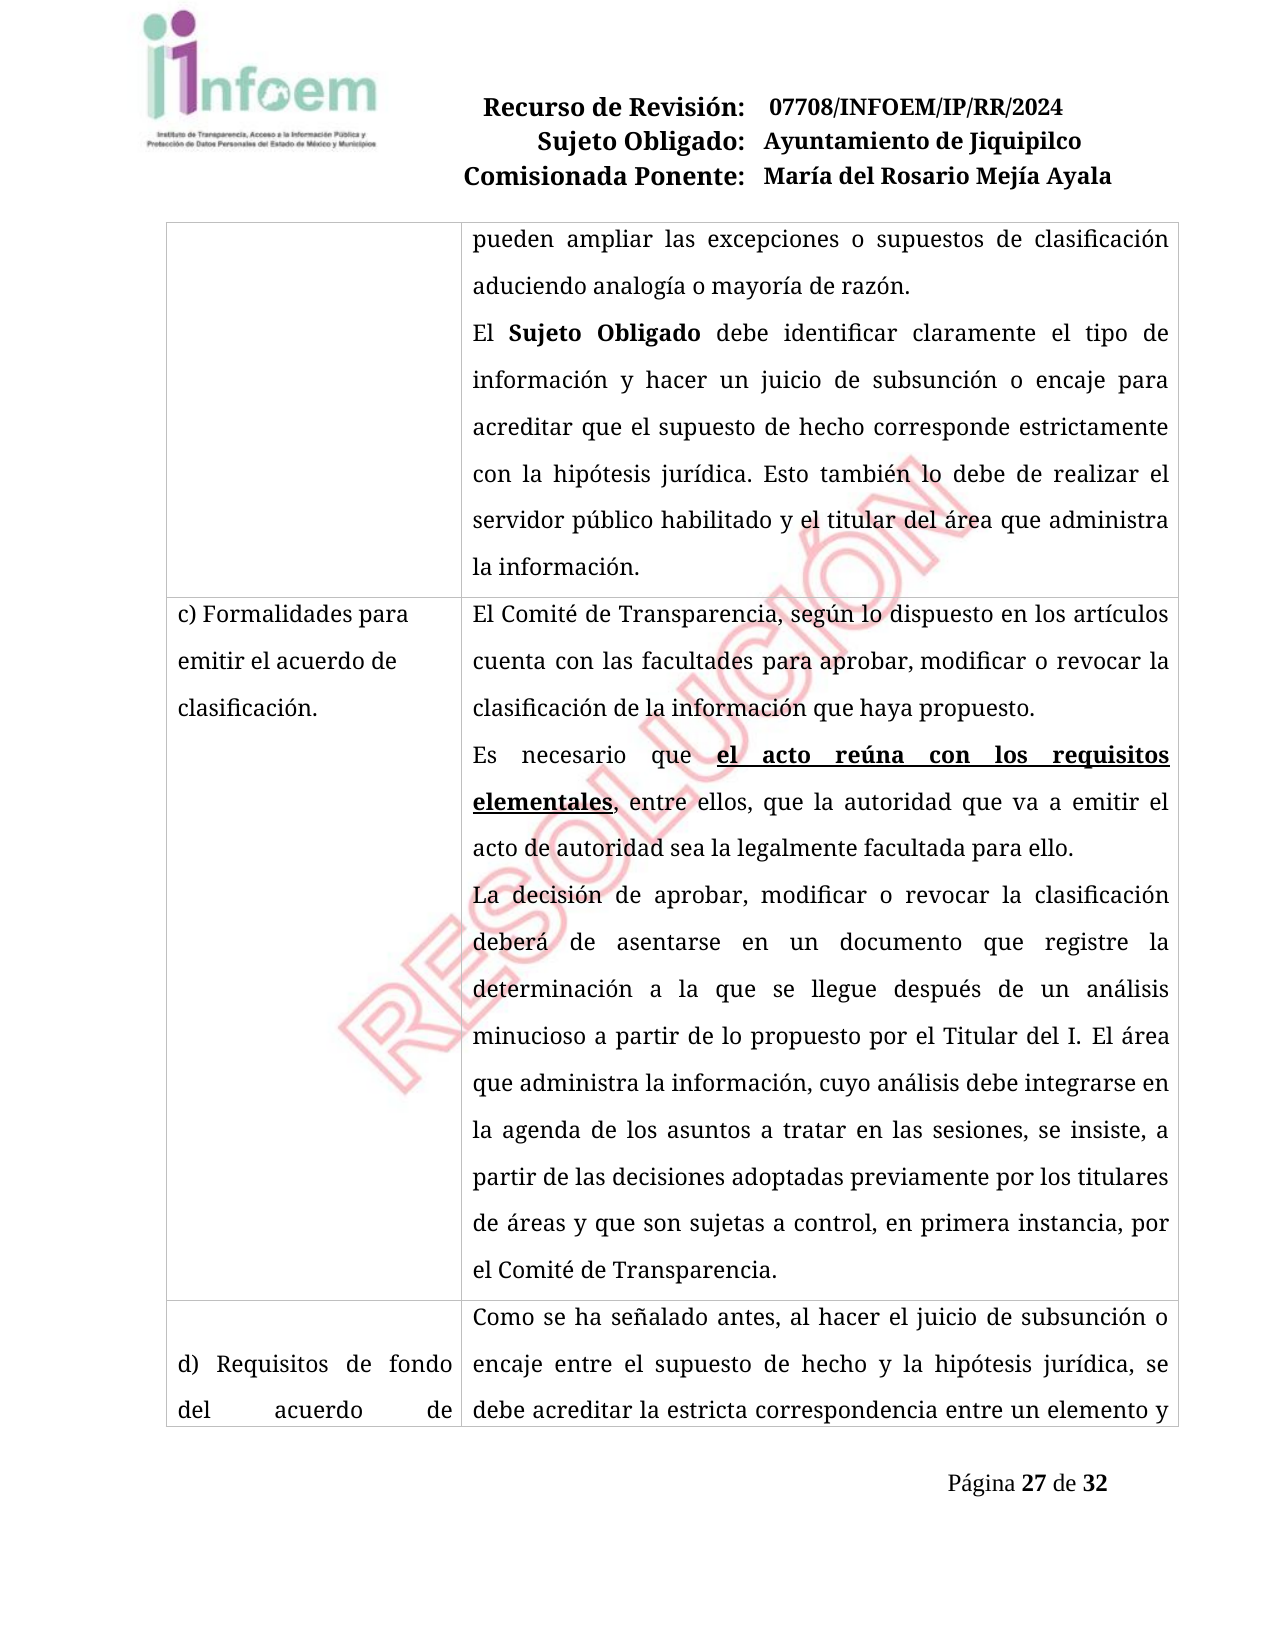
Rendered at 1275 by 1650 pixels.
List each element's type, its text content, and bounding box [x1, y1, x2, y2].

table_cell El Comité de Transparencia, según lo dispuesto en los artículos cuenta con las facultades para aprobar, modificar o revocar la clasificación de la información que haya propuesto. Es necesario que el acto reúna con los requisitos elementales, entre ellos, que la autoridad que va a emitir el acto de autoridad sea la legalmente facultada para ello. La decisión de aprobar, modificar o revocar la clasificación deberá de asentarse en un documento que registre la determinación a la que se llegue después de un análisis minucioso a partir de lo propuesto por el Titular del I. El área que administra la información, cuyo análisis debe integrarse en la agenda de los asuntos a tratar en las sesiones, se insiste, a partir de las decisiones adoptadas previamente por los titulares de áreas y que son sujetas a control, en primera instancia, por el Comité de Transparencia. [462, 598, 1178, 1300]
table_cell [167, 223, 461, 597]
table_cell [462, 1301, 1178, 1426]
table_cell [167, 1301, 461, 1426]
table_cell c) Formalidades para emitir el acuerdo de clasificación. [167, 598, 461, 1300]
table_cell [462, 223, 1178, 597]
picture [28, 0, 1257, 1553]
